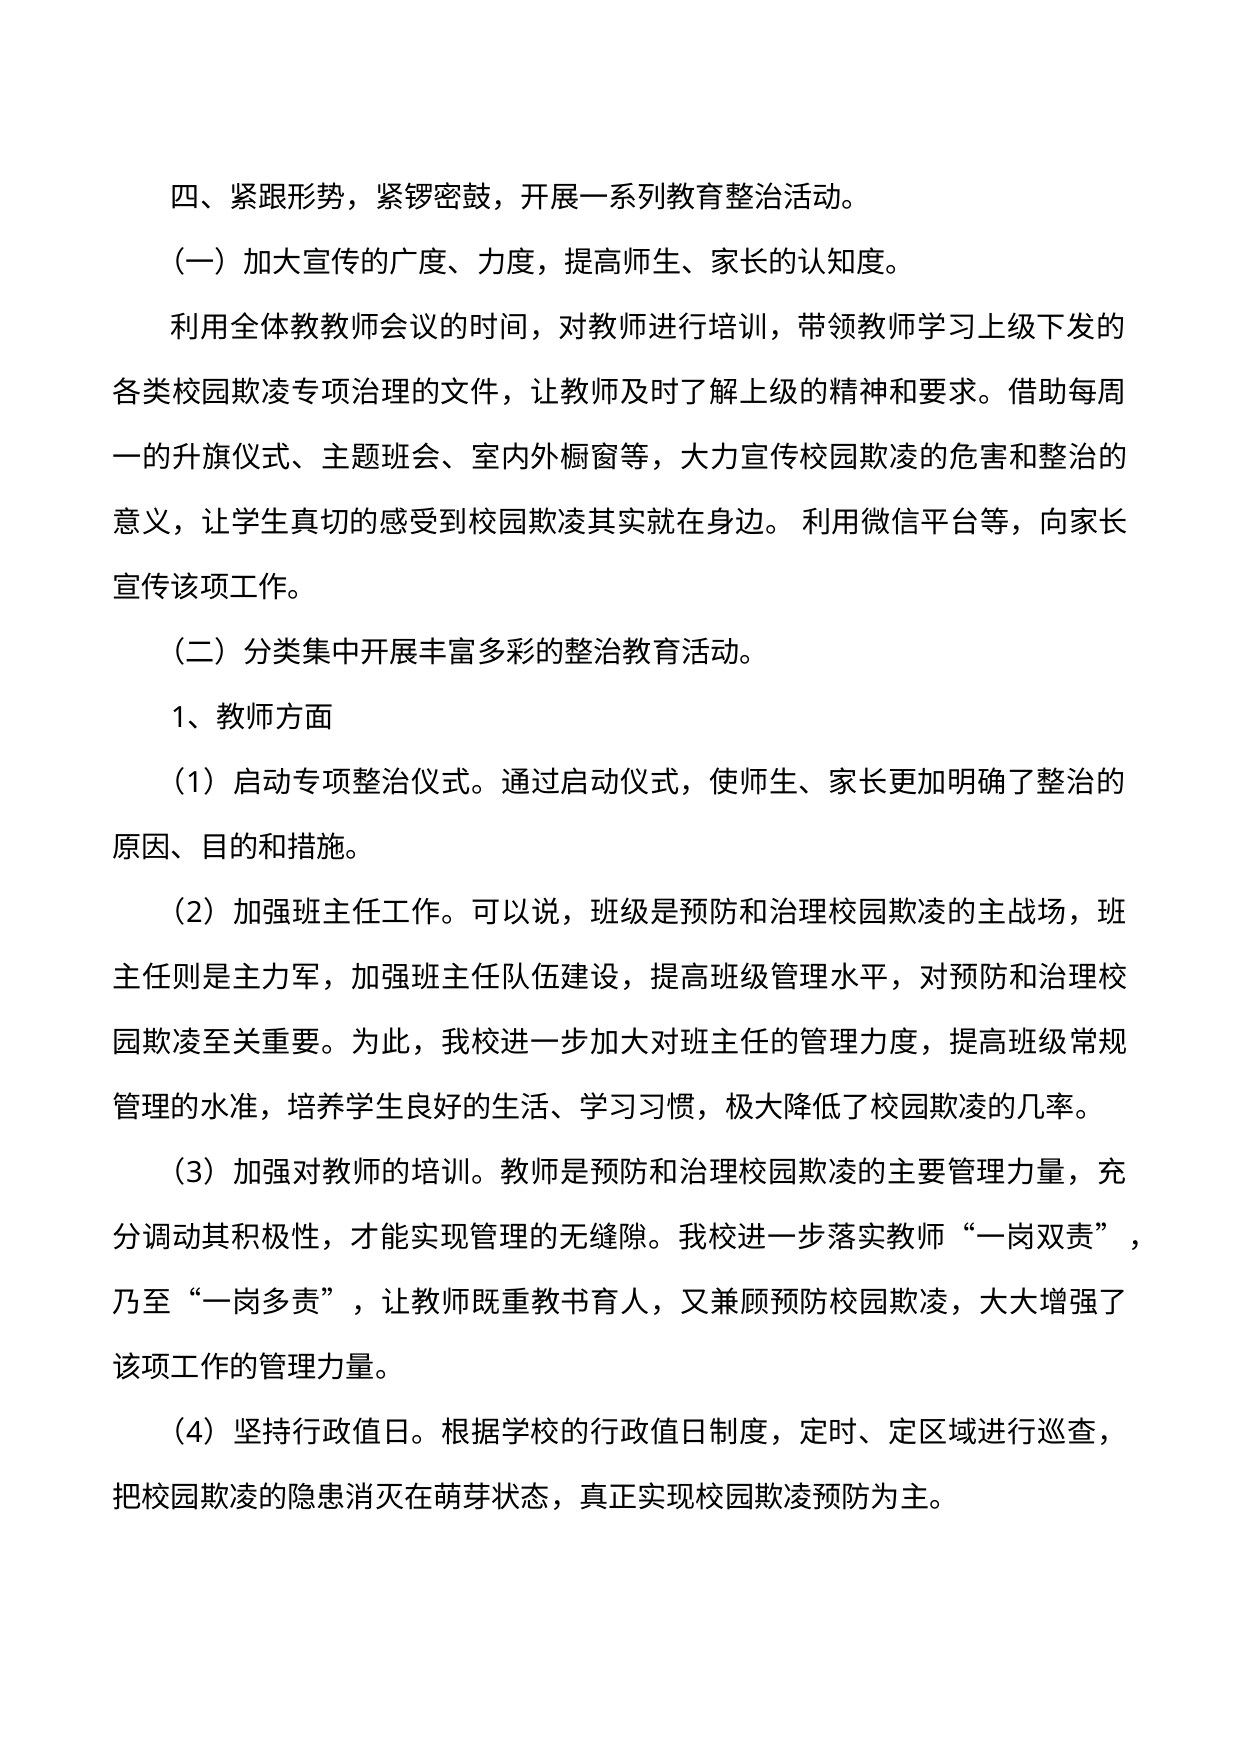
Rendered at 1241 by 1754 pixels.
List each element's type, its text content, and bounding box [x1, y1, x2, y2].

text （二）分类集中开展丰富多彩的整治教育活动。 [112, 617, 1128, 682]
text （一）加大宣传的广度、力度，提高师生、家长的认知度。 [112, 227, 1128, 292]
text （2）加强班主任工作。可以说，班级是预防和治理校园欺凌的主战场，班主任则是主力军，加强班主任队伍建设，提高班级管理水平，对预防和治理校园欺凌至关重要。为此，我校进一步加大对班主任的管理力度，提高班级常规管理的水准，培养学生良好的生活、学习习惯，极大降低了校园欺凌的几率。 [112, 877, 1128, 1137]
text 1、教师方面 [112, 682, 1128, 747]
text （3）加强对教师的培训。教师是预防和治理校园欺凌的主要管理力量，充分调动其积极性，才能实现管理的无缝隙。我校进一步落实教师“一岗双责”，乃至“一岗多责”，让教师既重教书育人，又兼顾预防校园欺凌，大大增强了该项工作的管理力量。 [112, 1137, 1128, 1397]
text 利用全体教教师会议的时间，对教师进行培训，带领教师学习上级下发的各类校园欺凌专项治理的文件，让教师及时了解上级的精神和要求。借助每周一的升旗仪式、主题班会、室内外橱窗等，大力宣传校园欺凌的危害和整治的意义，让学生真切的感受到校园欺凌其实就在身边。 利用微信平台等，向家长宣传该项工作。 [112, 292, 1128, 617]
text 四、紧跟形势，紧锣密鼓，开展一系列教育整治活动。 [112, 162, 1128, 227]
text （1）启动专项整治仪式。通过启动仪式，使师生、家长更加明确了整治的原因、目的和措施。 [112, 747, 1128, 877]
text （4）坚持行政值日。根据学校的行政值日制度，定时、定区域进行巡查，把校园欺凌的隐患消灭在萌芽状态，真正实现校园欺凌预防为主。 [112, 1397, 1128, 1527]
